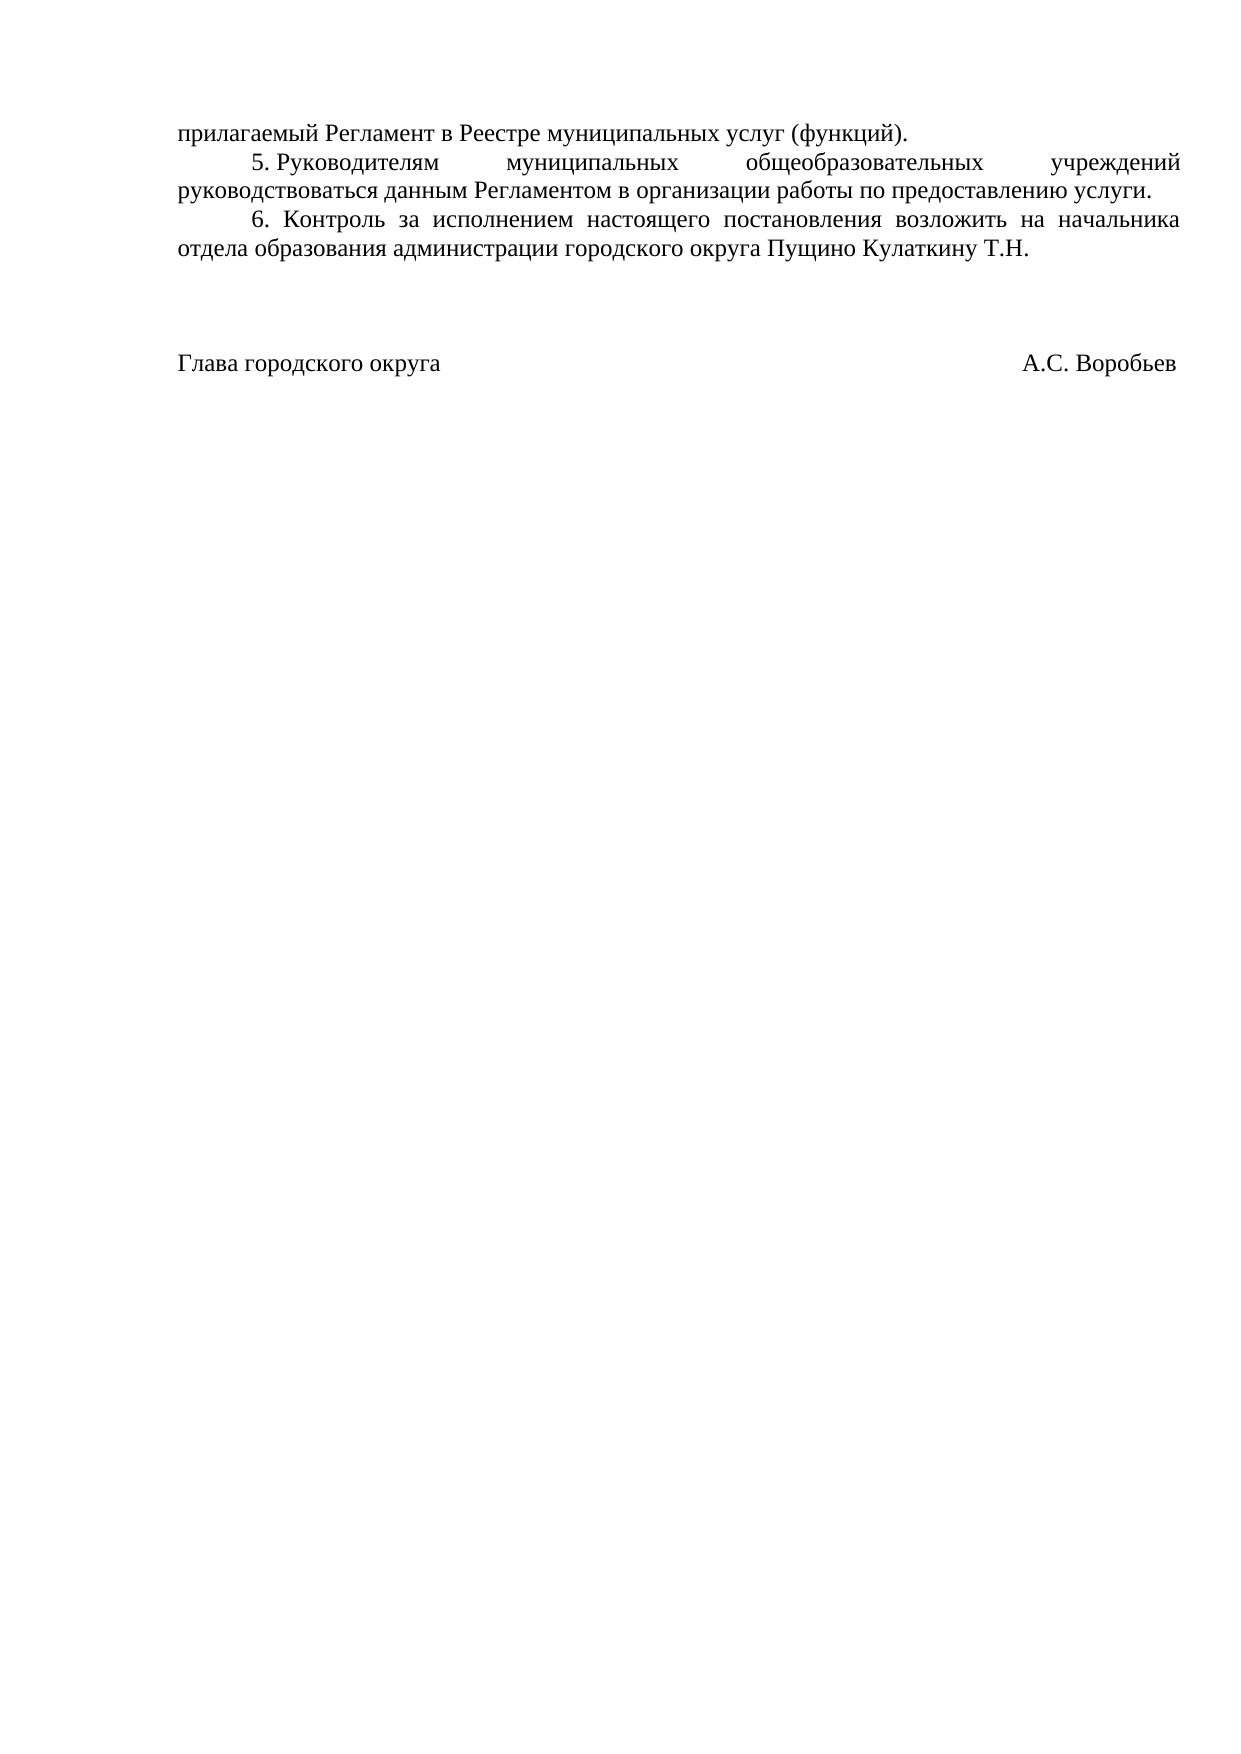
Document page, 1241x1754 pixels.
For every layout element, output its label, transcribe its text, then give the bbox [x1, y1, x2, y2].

text 6. Контроль за исполнением настоящего постановления возложить на начальника отдела образования администрации городского округа Пущино Кулаткину Т.Н. [177, 204, 1181, 262]
text Глава городского округа А.С. Воробьев [177, 348, 1181, 377]
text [177, 118, 1181, 147]
text 5. Руководителям муниципальных общеобразовательных учреждений руководствоваться данным Регламентом в организации работы по предоставлению услуги. [177, 147, 1181, 204]
